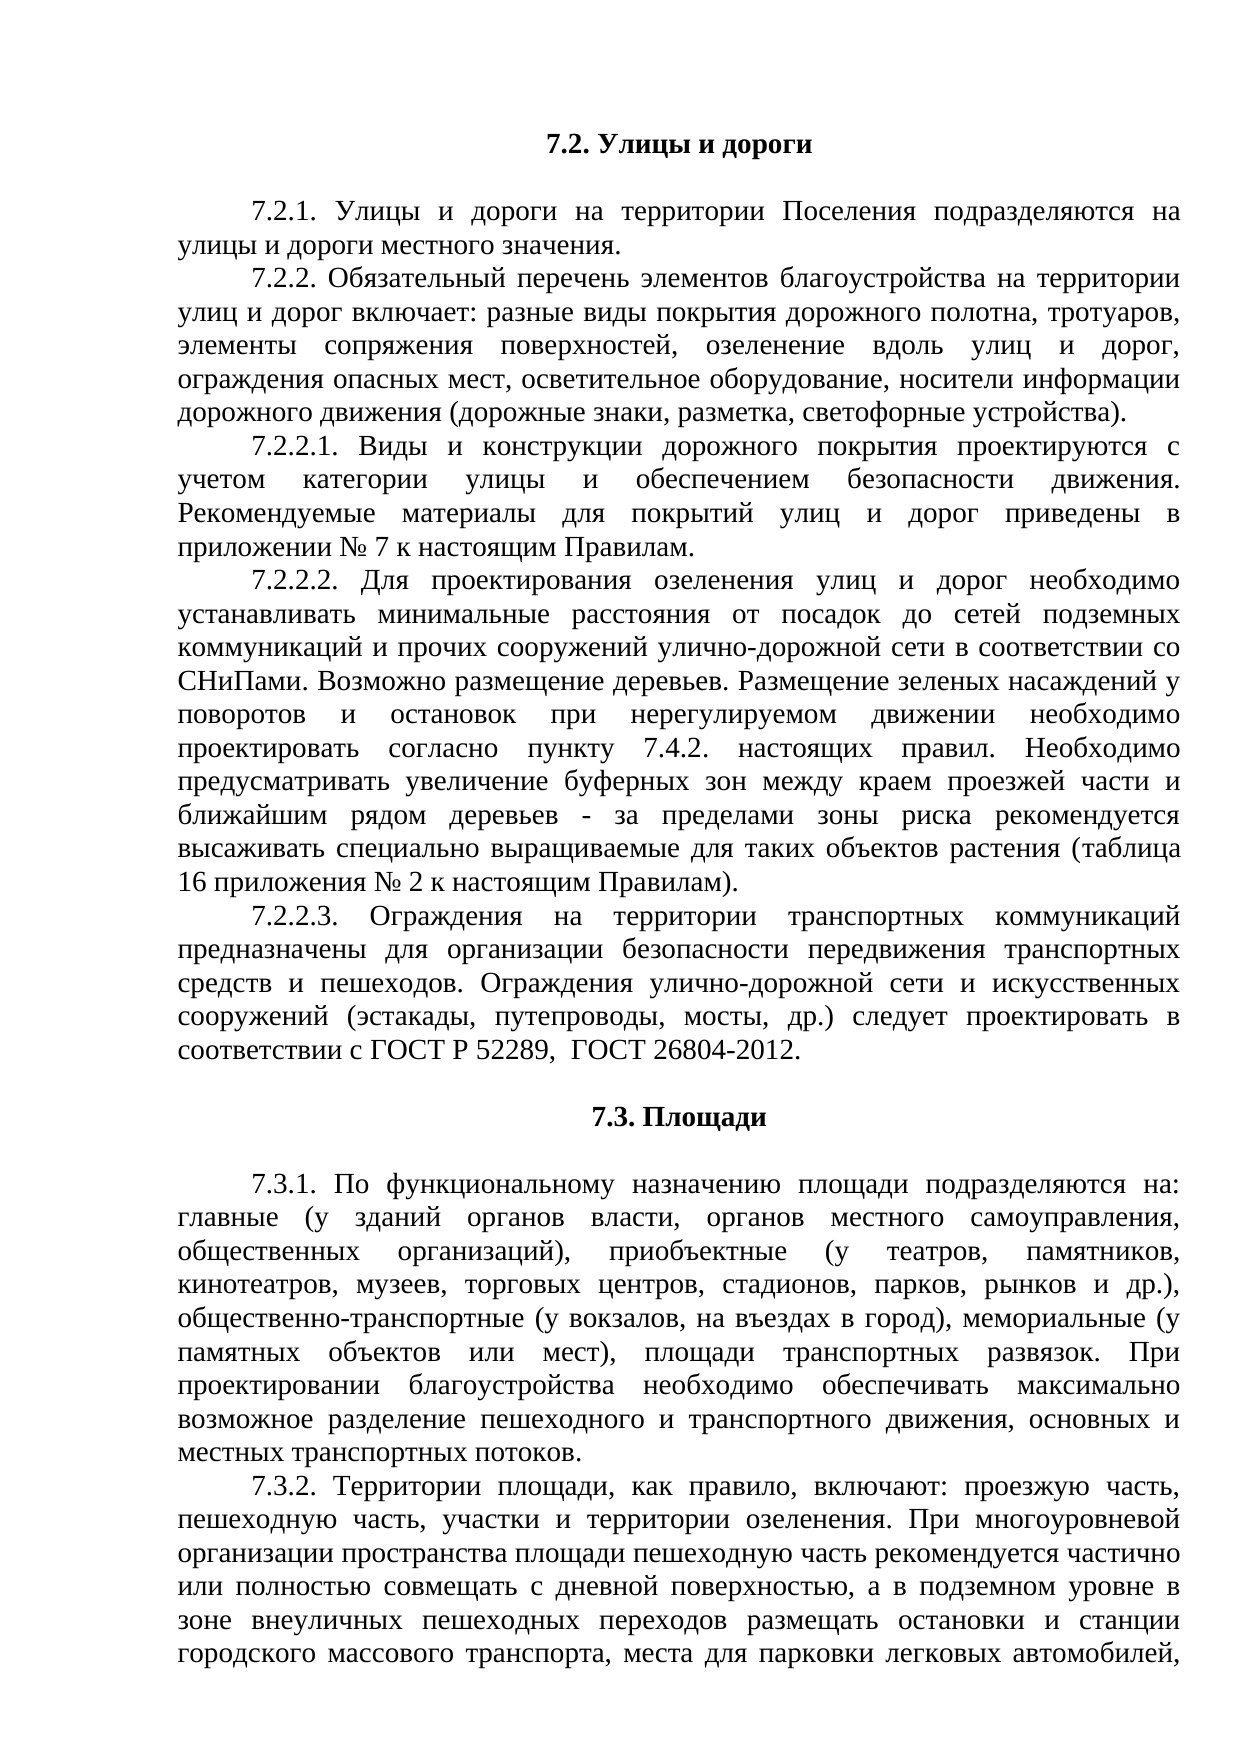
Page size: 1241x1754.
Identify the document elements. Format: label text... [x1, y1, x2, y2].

text 7.2.2.1. Виды и конструкции дорожного покрытия проектируются с учетом категории улицы и обеспечением безопасности движения. Рекомендуемые материалы для покрытий улиц и дорог приведены в приложении № 7 к настоящим Правилам. [177, 428, 1181, 562]
text 7.2. Улицы и дороги [177, 126, 1181, 160]
text 7.2.2. Обязательный перечень элементов благоустройства на территории улиц и дорог включает: разные виды покрытия дорожного полотна, тротуаров, элементы сопряжения поверхностей, озеленение вдоль улиц и дорог, ограждения опасных мест, осветительное оборудование, носители информации дорожного движения (дорожные знаки, разметка, светофорные устройства). [177, 260, 1181, 428]
text 7.2.2.3. Ограждения на территории транспортных коммуникаций предназначены для организации безопасности передвижения транспортных средств и пешеходов. Ограждения улично-дорожной сети и искусственных сооружений (эстакады, путепроводы, мосты, др.) следует проектировать в соответствии с ГОСТ Р 52289, ГОСТ 26804-2012. [177, 898, 1181, 1065]
text 7.3. Площади [177, 1099, 1181, 1132]
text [177, 1468, 1181, 1669]
text 7.2.1. Улицы и дороги на территории Поселения подразделяются на улицы и дороги местного значения. [177, 193, 1181, 260]
text 7.3.1. По функциональному назначению площади подразделяются на: главные (у зданий органов власти, органов местного самоуправления, общественных организаций), приобъектные (у театров, памятников, кинотеатров, музеев, торговых центров, стадионов, парков, рынков и др.), общественно-транспортные (у вокзалов, на въездах в город), мемориальные (у памятных объектов или мест), площади транспортных развязок. При проектировании благоустройства необходимо обеспечивать максимально возможное разделение пешеходного и транспортного движения, основных и местных транспортных потоков. [177, 1166, 1181, 1468]
text 7.2.2.2. Для проектирования озеленения улиц и дорог необходимо устанавливать минимальные расстояния от посадок до сетей подземных коммуникаций и прочих сооружений улично-дорожной сети в соответствии со СНиПами. Возможно размещение деревьев. Размещение зеленых насаждений у поворотов и остановок при нерегулируемом движении необходимо проектировать согласно пункту 7.4.2. настоящих правил. Необходимо предусматривать увеличение буферных зон между краем проезжей части и ближайшим рядом деревьев - за пределами зоны риска рекомендуется высаживать специально выращиваемые для таких объектов растения (таблица 16 приложения № 2 к настоящим Правилам). [177, 562, 1181, 898]
